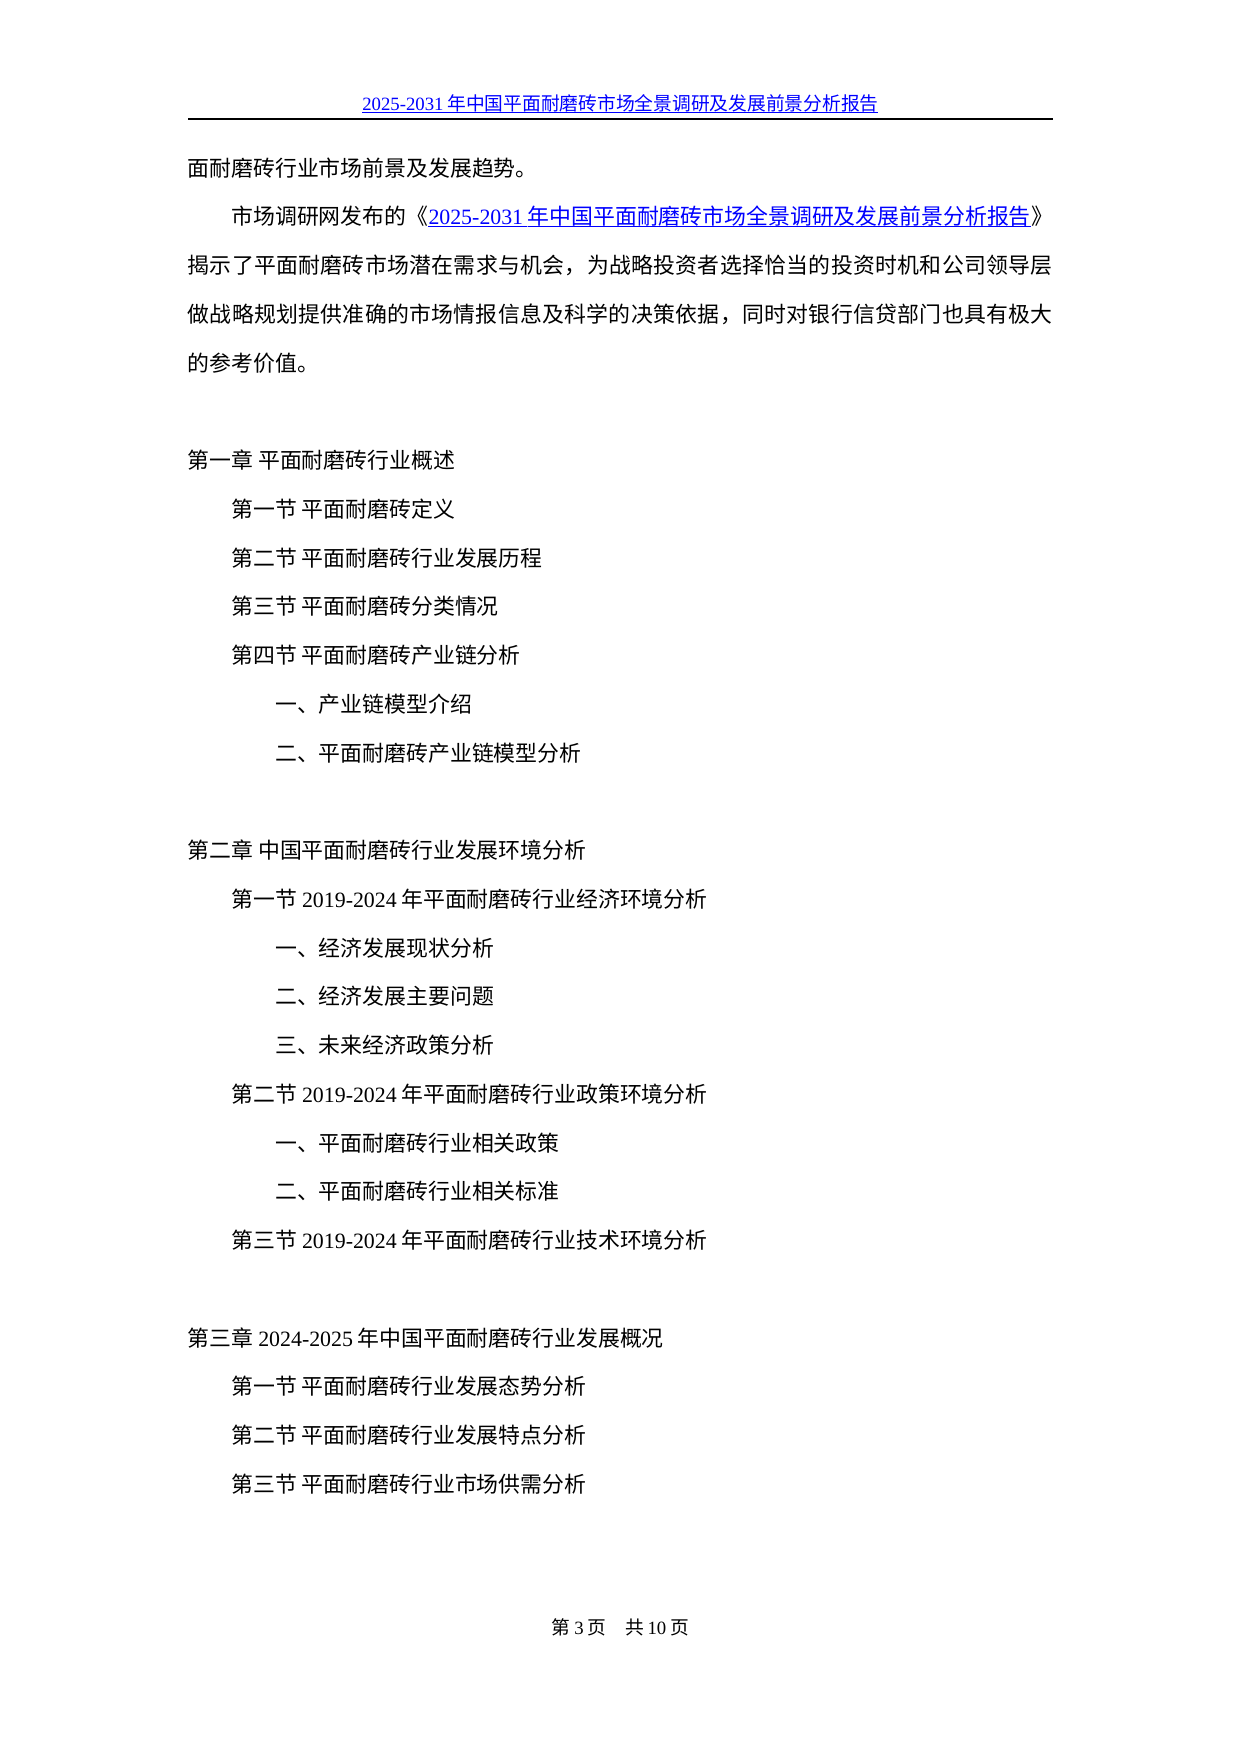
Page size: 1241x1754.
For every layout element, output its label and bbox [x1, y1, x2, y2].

text [187, 150, 1053, 1499]
